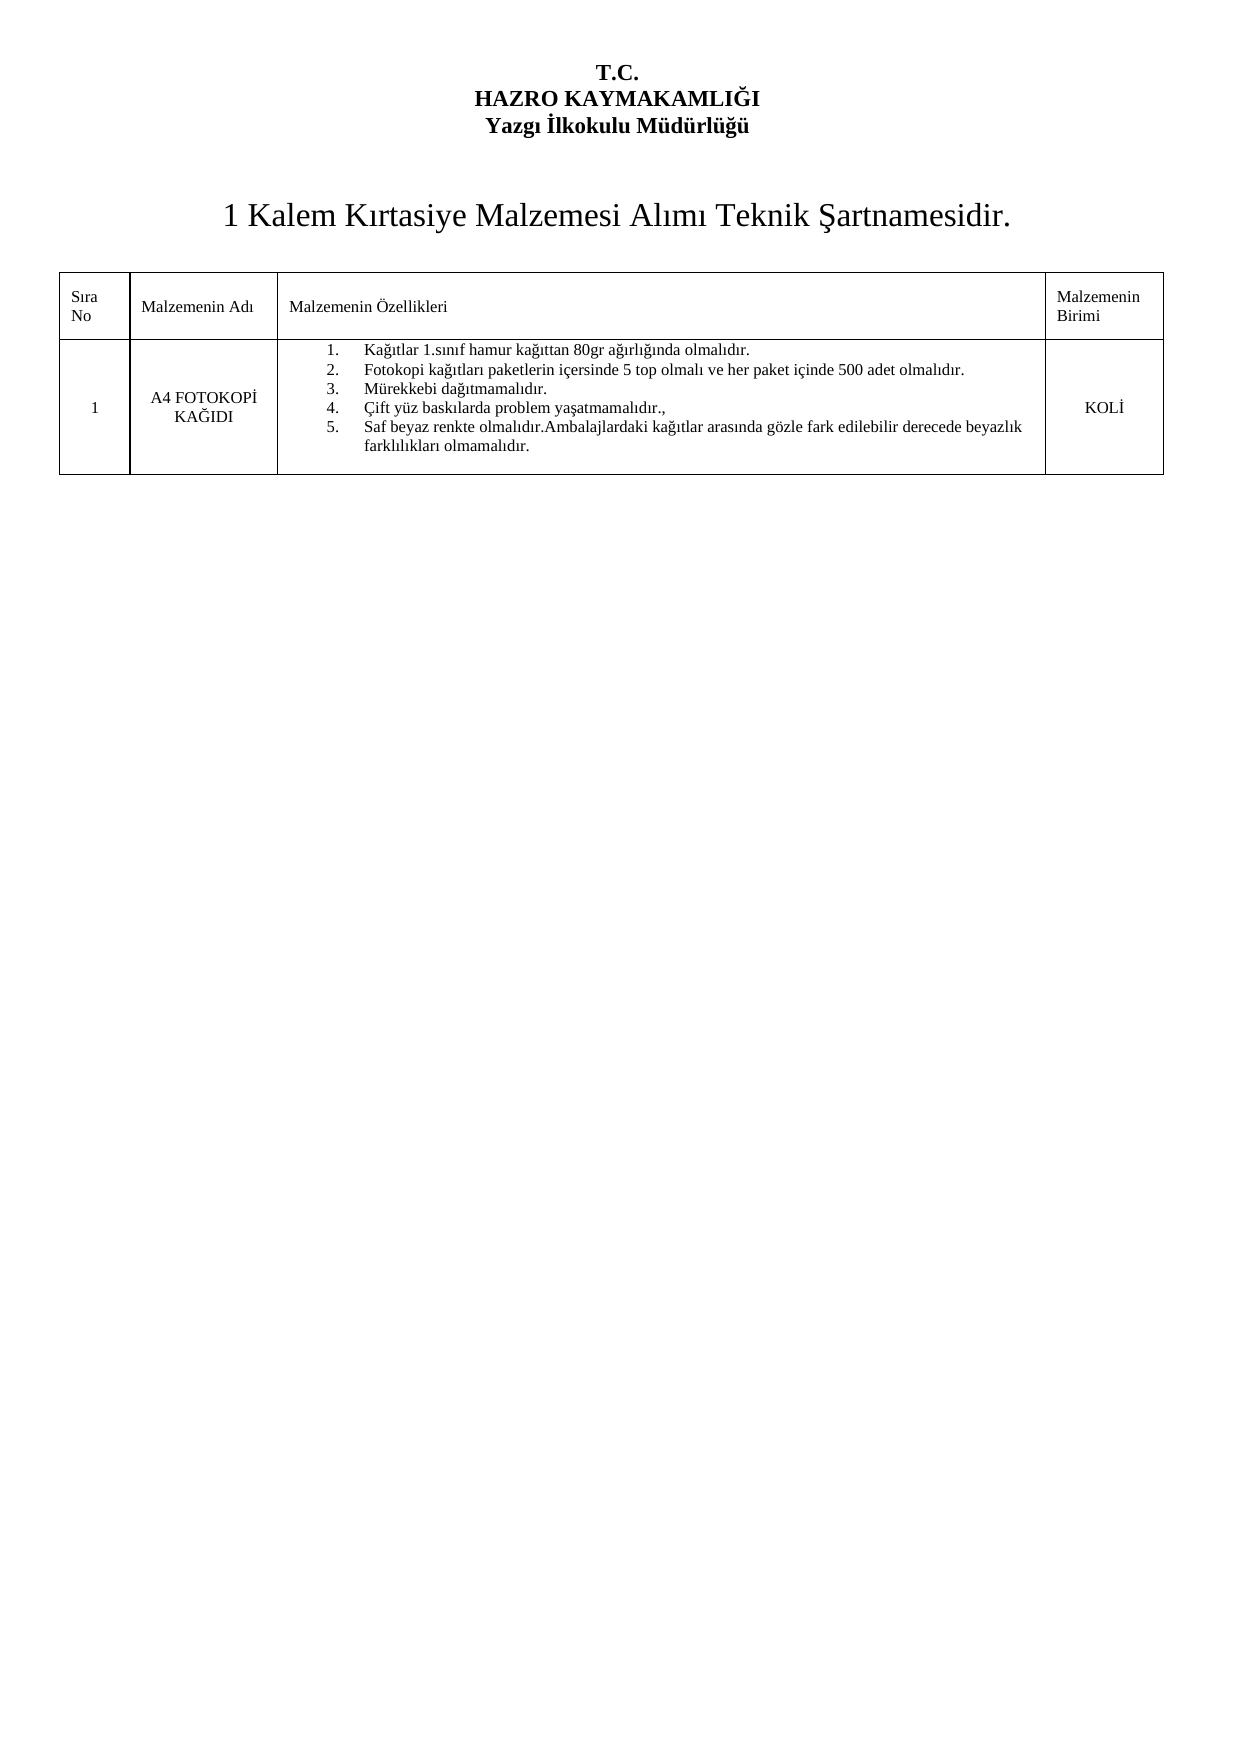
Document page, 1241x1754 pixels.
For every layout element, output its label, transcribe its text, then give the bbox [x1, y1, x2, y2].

table_cell 1 [60, 340, 129, 474]
text HAZRO KAYMAKAMLIĞI [71, 85, 1163, 112]
table_header Malzemenin Özellikleri [278, 273, 1045, 339]
text 1 Kalem Kırtasiye Malzemesi Alımı Teknik Şartnamesidir. [71, 196, 1163, 234]
table_cell A4 FOTOKOPİ KAĞIDI [131, 340, 277, 474]
text T.C. [71, 59, 1163, 85]
table_header Malzemenin Adı [131, 273, 277, 339]
table_header Malzemenin Birimi [1046, 273, 1163, 339]
table_cell Kağıtlar 1.sınıf hamur kağıttan 80gr ağırlığında olmalıdır. Fotokopi kağıtları paketlerin içersinde 5 top olmalı ve her paket içinde 500 adet olmalıdır. Mürekkebi dağıtmamalıdır. Çift yüz baskılarda problem yaşatmamalıdır., Saf beyaz renkte olmalıdır.Ambalajlardaki kağıtlar arasında gözle fark edilebilir derecede beyazlık farklılıkları olmamalıdır. [278, 340, 1045, 474]
table_cell KOLİ [1046, 340, 1163, 474]
table_header Sıra No [60, 273, 129, 339]
text Yazgı İlkokulu Müdürlüğü [71, 112, 1163, 138]
